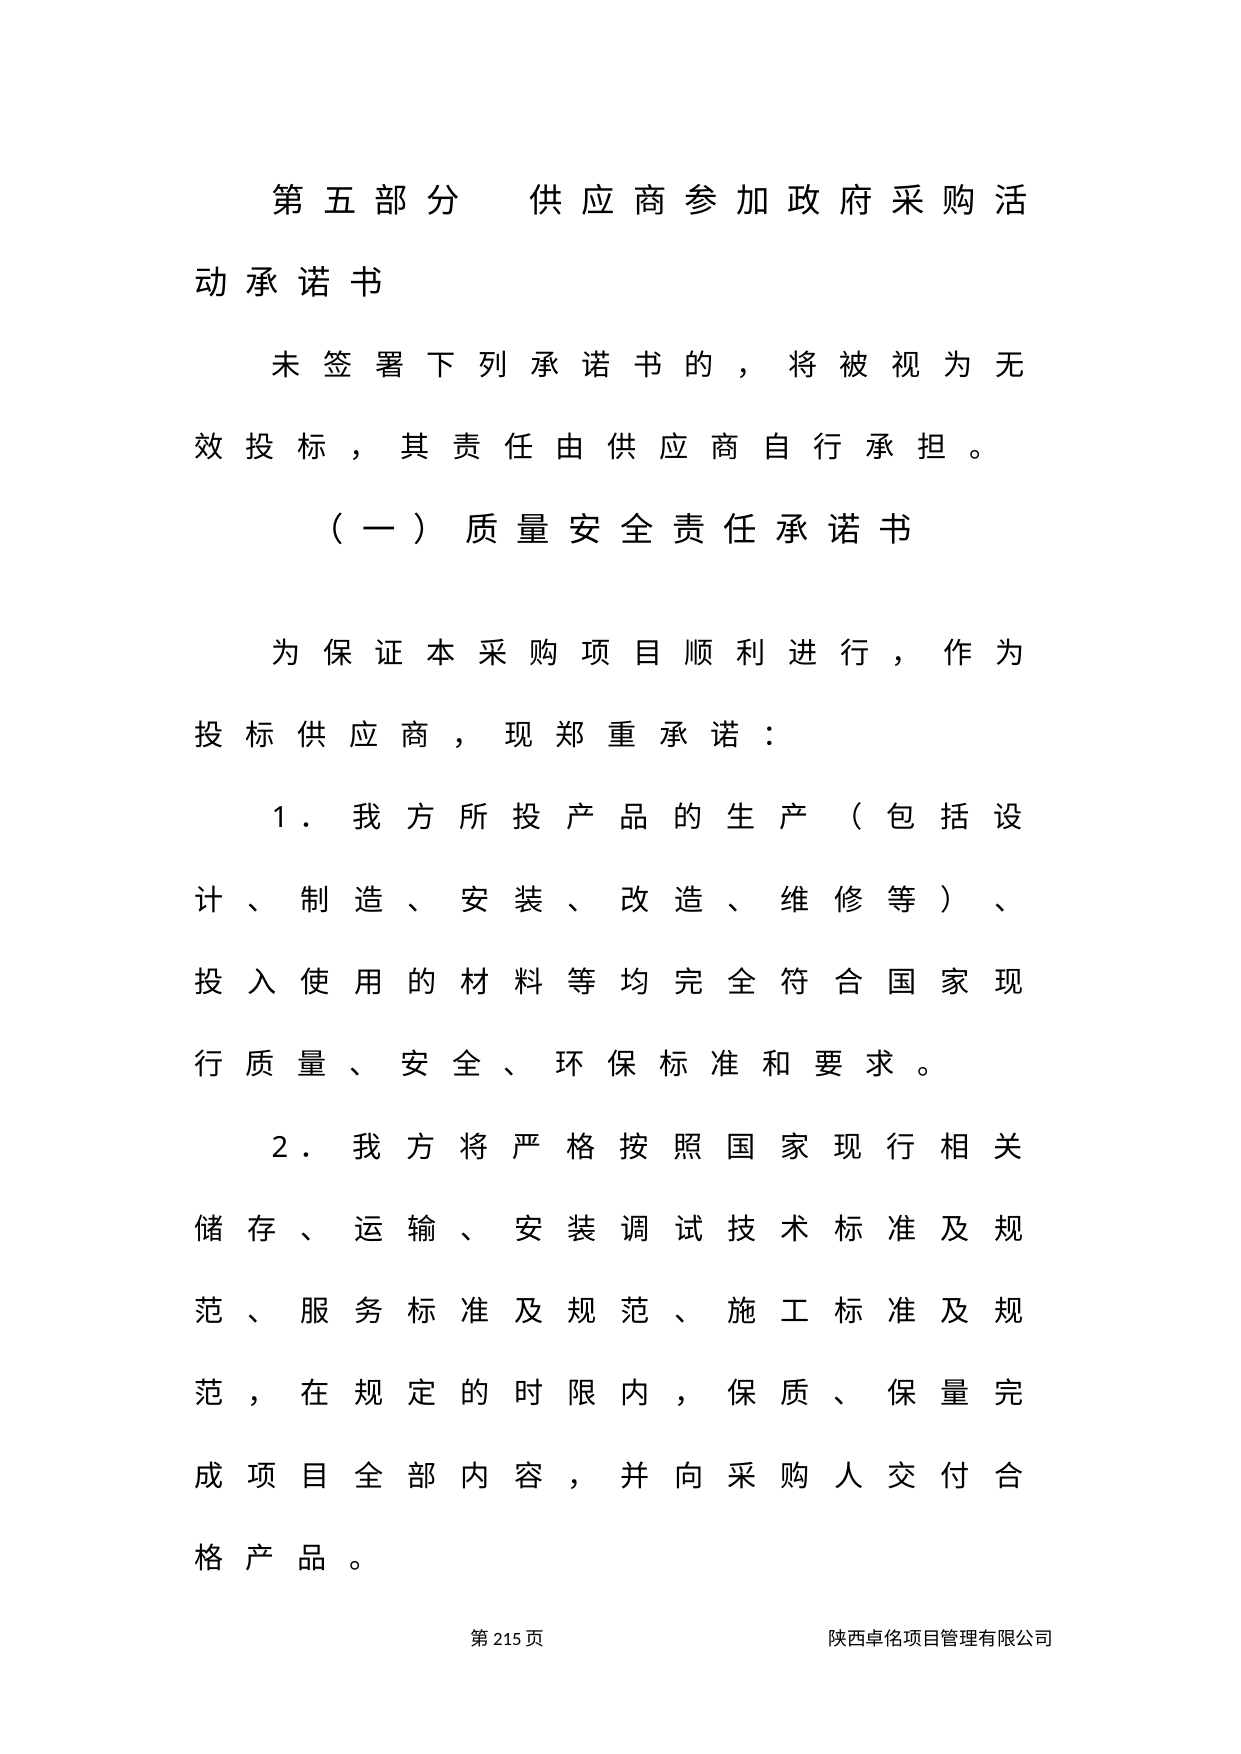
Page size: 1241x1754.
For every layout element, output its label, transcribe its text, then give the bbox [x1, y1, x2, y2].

text 2．我方将严格按照国家现行相关储存、运输、安装调试技术标准及规范、服务标准及规范、施工标准及规范，在规定的时限内，保质、保量完成项目全部内容，并向采购人交付合格产品。 [194, 1103, 1046, 1597]
text 未签署下列承诺书的，将被视为无效投标，其责任由供应商自行承担。 [194, 321, 1046, 486]
text 1．我方所投产品的生产（包括设计、制造、安装、改造、维修等）、投入使用的材料等均完全符合国家现行质量、安全、环保标准和要求。 [194, 774, 1046, 1103]
text 为保证本采购项目顺利进行，作为投标供应商，现郑重承诺： [194, 609, 1046, 774]
subtitle 第五部分 供应商参加政府采购活动承诺书 [194, 157, 1046, 321]
text （一）质量安全责任承诺书 [194, 486, 1046, 568]
